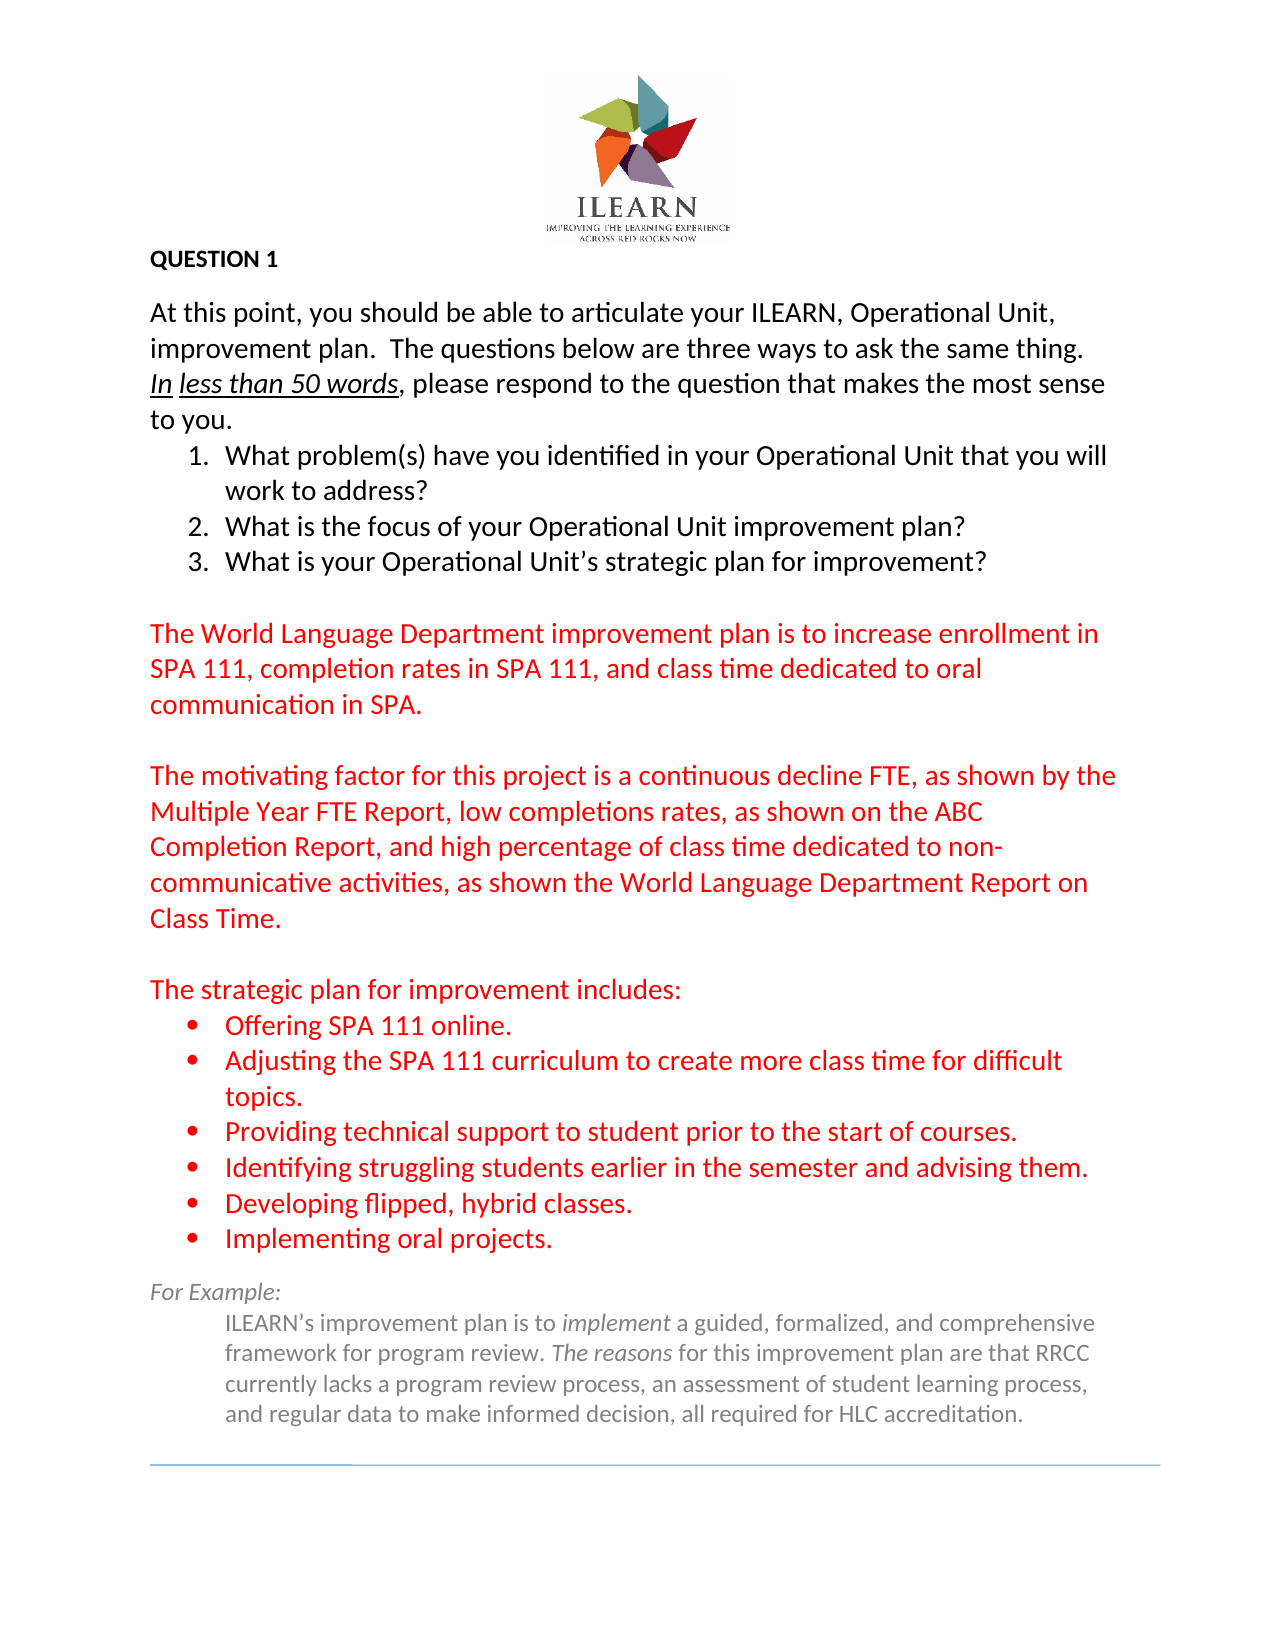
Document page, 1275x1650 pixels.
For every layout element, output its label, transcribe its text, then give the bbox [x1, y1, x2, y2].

list What is your Operational Unit’s strategic plan for improvement? [187, 543, 1125, 579]
text ILEARN’s improvement plan is to implement a guided, formalized, and comprehensive framework for program review. The reasons for this improvement plan are that RRCC currently lacks a program review process, an assessment of student learning process, and regular data to make informed decision, all required for HLC accreditation. [225, 1307, 1125, 1429]
list Implementing oral projects. [187, 1220, 1125, 1256]
list Developing flipped, hybrid classes. [187, 1185, 1125, 1220]
text For Example: [150, 1276, 1125, 1307]
text The strategic plan for improvement includes: [150, 971, 1125, 1007]
picture [545, 75, 730, 244]
list Identifying struggling students earlier in the semester and advising them. [187, 1149, 1125, 1185]
text QUESTION 1 [150, 243, 1125, 274]
text The motivating factor for this project is a continuous decline FTE, as shown by the Multiple Year FTE Report, low completions rates, as shown on the ABC Completion Report, and high percentage of class time dedicated to non-communicative activities, as shown the World Language Department Report on Class Time. [150, 757, 1125, 935]
text In less than 50 words, please respond to the question that makes the most sense to you. [150, 365, 1125, 437]
text At this point, you should be able to articulate your ILEARN, Operational Unit, improvement plan. The questions below are three ways to ask the same thing. [150, 294, 1125, 365]
list Offering SPA 111 online. [187, 1007, 1125, 1042]
text The World Language Department improvement plan is to increase enrollment in SPA 111, completion rates in SPA 111, and class time dedicated to oral communication in SPA. [150, 615, 1125, 722]
list What is the focus of your Operational Unit improvement plan? [187, 508, 1125, 543]
list Providing technical support to student prior to the start of courses. [187, 1113, 1125, 1149]
list What problem(s) have you identified in your Operational Unit that you will work to address? [187, 437, 1125, 508]
list Adjusting the SPA 111 curriculum to create more class time for difficult topics. [187, 1042, 1125, 1113]
